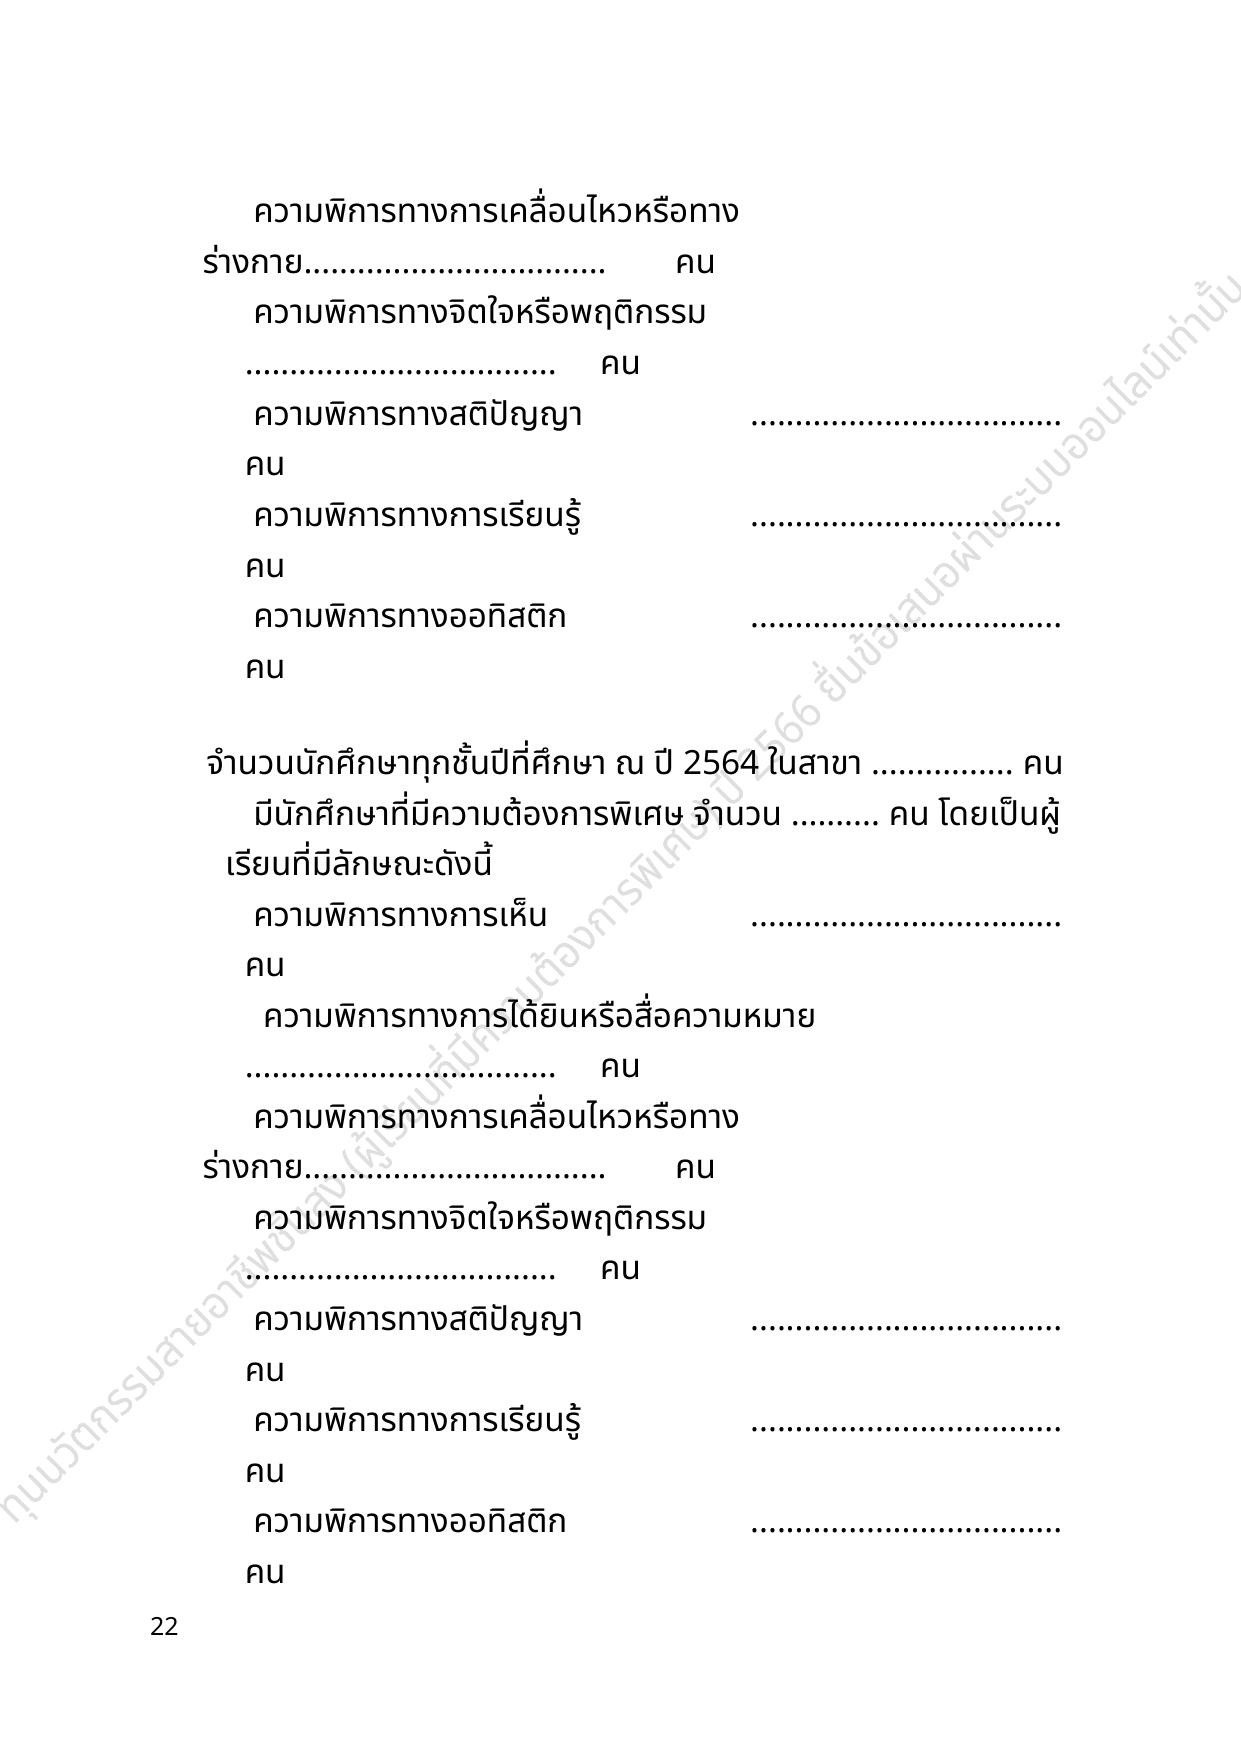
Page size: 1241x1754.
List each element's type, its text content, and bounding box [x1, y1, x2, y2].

text ความพิการทางการได้ยินหรือสื่อความหมาย ................................... คน [202, 992, 1090, 1093]
text ความพิการทางจิตใจหรือพฤติกรรม ................................... คน [202, 1194, 1090, 1295]
text ความพิการทางจิตใจหรือพฤติกรรม ................................... คน [202, 288, 1090, 389]
text ความพิการทางการเรียนรู้ ................................... คน [202, 1396, 1090, 1497]
text ความพิการทางการเคลื่อนไหวหรือทางร่างกาย.................................. คน [202, 1093, 1090, 1194]
text ความพิการทางการเคลื่อนไหวหรือทางร่างกาย.................................. คน [202, 187, 1090, 288]
text ความพิการทางสติปัญญา ................................... คน [202, 1295, 1090, 1396]
text ความพิการทางสติปัญญา ................................... คน [202, 389, 1090, 491]
text จำนวนนักศึกษาทุกชั้นปีที่ศึกษา ณ ปี 2564 ในสาขา ................ คน [206, 739, 1090, 789]
text มีนักศึกษาที่มีความต้องการพิเศษ จำนวน .......... คน โดยเป็นผู้เรียนที่มีลักษณะดังนี้ [225, 789, 1090, 890]
text ความพิการทางการเรียนรู้ ................................... คน [202, 491, 1090, 592]
text ความพิการทางออทิสติก ................................... คน [202, 592, 1090, 693]
text ความพิการทางออทิสติก ................................... คน [202, 1497, 1090, 1598]
text ความพิการทางการเห็น ................................... คน [225, 890, 1090, 992]
